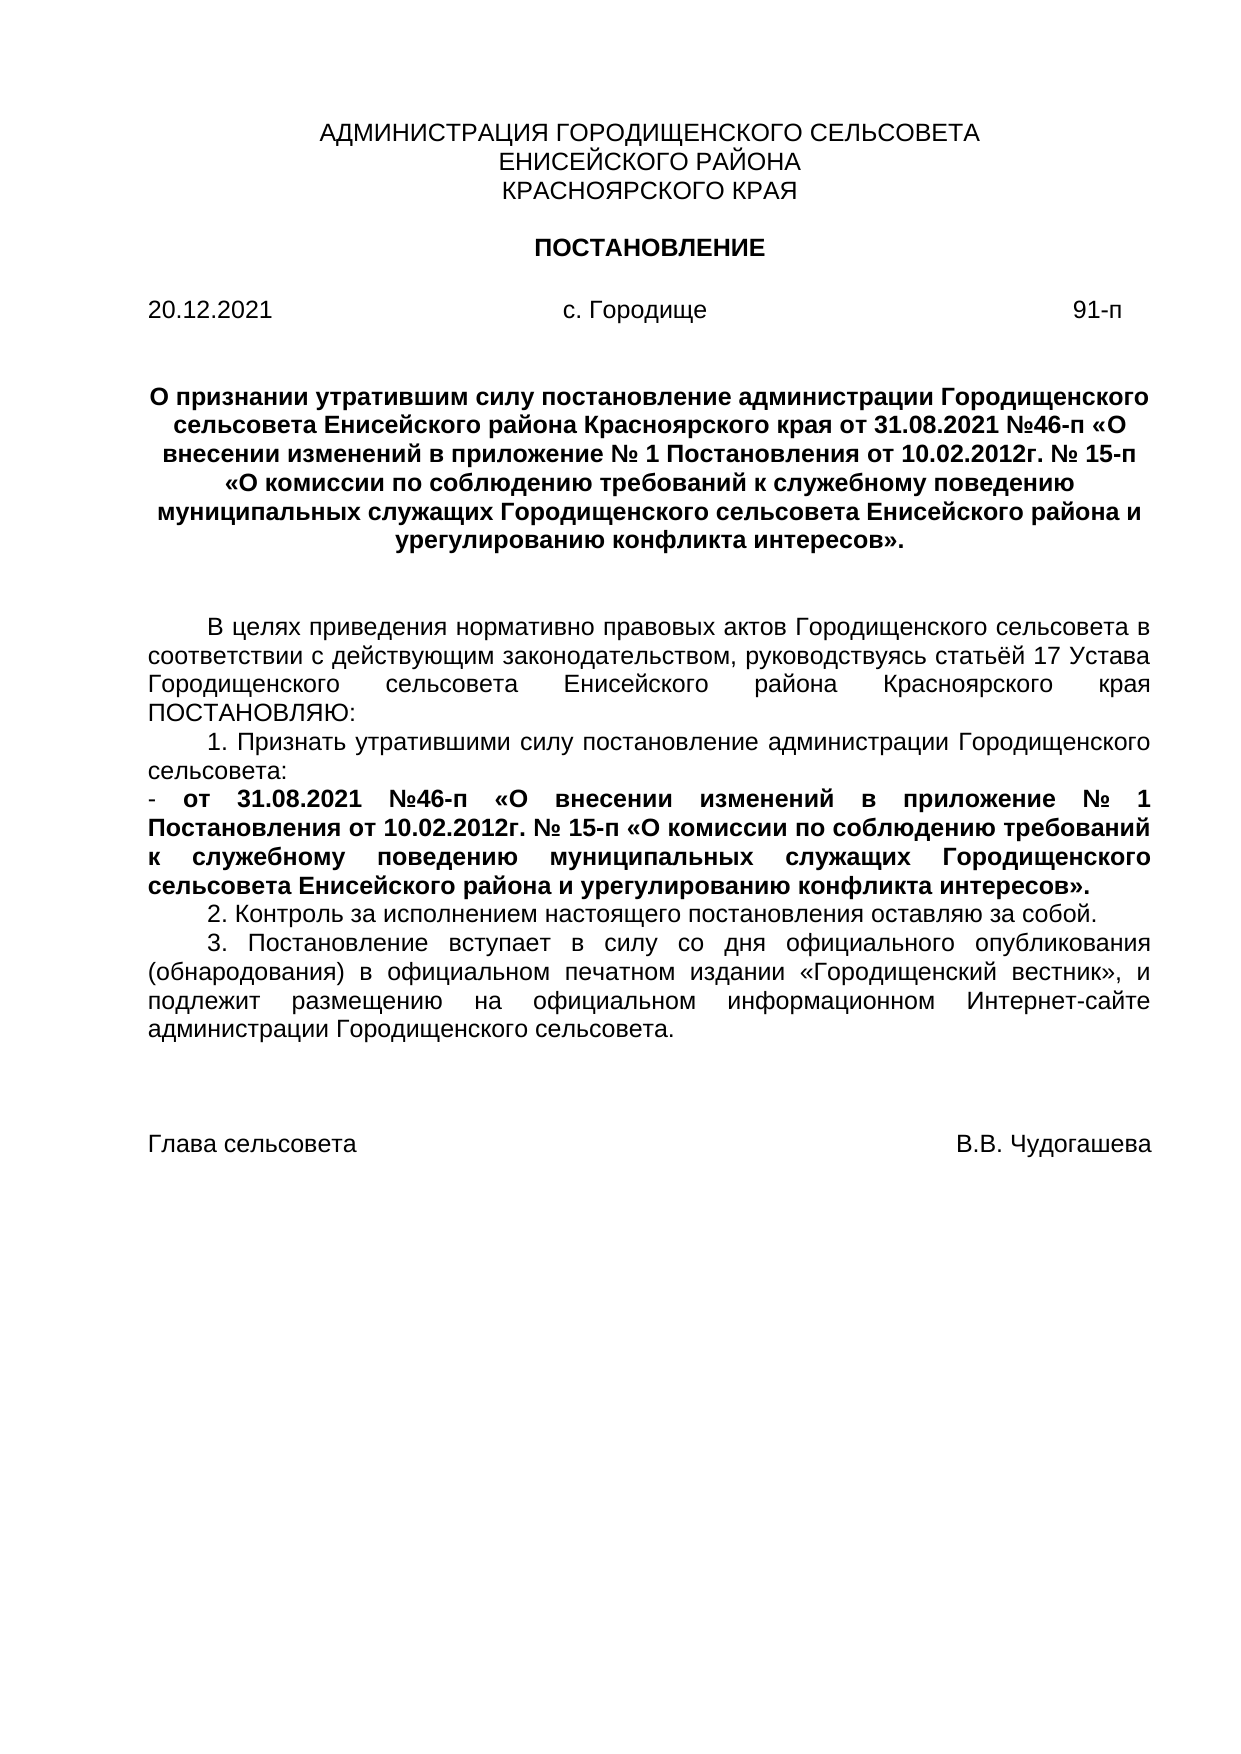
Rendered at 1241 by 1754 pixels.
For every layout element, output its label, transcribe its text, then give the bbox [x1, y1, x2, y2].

text 3. Постановление вступает в силу со дня официального опубликования (обнародования) в официальном печатном издании «Городищенский вестник», и подлежит размещению на официальном информационном Интернет-сайте администрации Городищенского сельсовета. [148, 928, 1152, 1043]
table_header 20.12.2021 [136, 295, 469, 324]
title О признании утратившим силу постановление администрации Городищенского сельсовета Енисейского района Красноярского края от 31.08.2021 №46-п «О внесении изменений в приложение № 1 Постановления от 10.02.2012г. № 15-п «О комиссии по соблюдению требований к служебному поведению муниципальных служащих Городищенского сельсовета Енисейского района и урегулированию конфликта интересов». [148, 382, 1152, 554]
text 1. Признать утратившими силу постановление администрации Городищенского сельсовета: [148, 727, 1152, 784]
table_header Глава сельсовета [136, 1130, 650, 1158]
text В целях приведения нормативно правовых актов Городищенского сельсовета в соответствии с действующим законодательством, руководствуясь статьёй 17 Устава Городищенского сельсовета Енисейского района Красноярского края ПОСТАНОВЛЯЮ: [148, 612, 1152, 727]
text АДМИНИСТРАЦИЯ ГОРОДИЩЕНСКОГО СЕЛЬСОВЕТА [148, 118, 1152, 147]
table_header с. Городище [469, 295, 801, 324]
text ЕНИСЕЙСКОГО РАЙОНА [148, 147, 1152, 176]
text КРАСНОЯРСКОГО КРАЯ [148, 176, 1152, 204]
title - от 31.08.2021 №46-п «О внесении изменений в приложение № 1 Постановления от 10.02.2012г. № 15-п «О комиссии по соблюдению требований к служебному поведению муниципальных служащих Городищенского сельсовета Енисейского района и урегулированию конфликта интересов». [148, 784, 1152, 899]
table_header 91-п [801, 295, 1133, 324]
text ПОСТАНОВЛЕНИЕ [148, 233, 1152, 262]
text 2. Контроль за исполнением настоящего постановления оставляю за собой. [148, 899, 1152, 928]
table_header В.В. Чудогашева [650, 1130, 1163, 1158]
